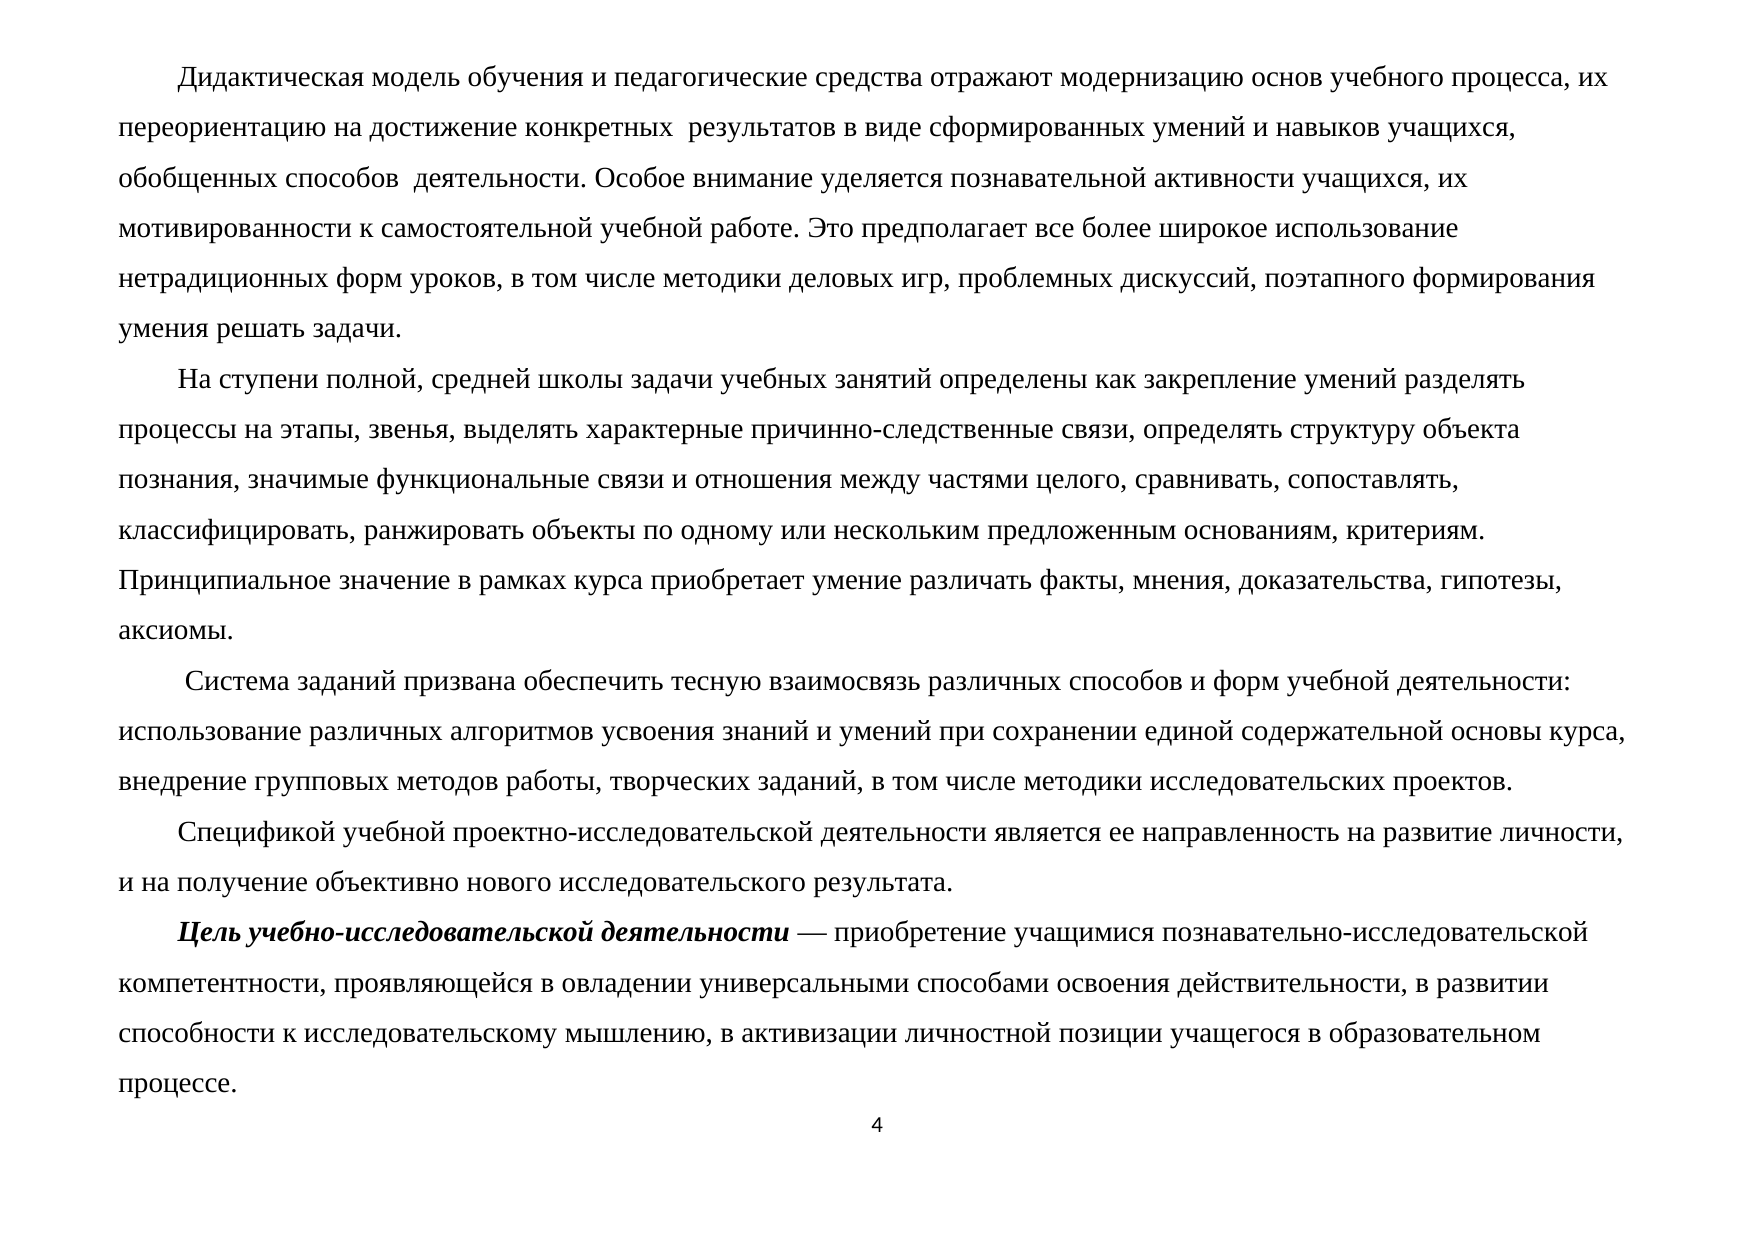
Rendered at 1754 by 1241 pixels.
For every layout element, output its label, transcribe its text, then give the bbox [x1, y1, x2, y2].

text Спецификой учебной проектно-исследовательской деятельности является ее направленность на развитие личности, и на получение объективно нового исследовательского результата. [118, 814, 1636, 898]
text На ступени полной, средней школы задачи учебных занятий определены как закрепление умений разделять процессы на этапы, звенья, выделять характерные причинно-следственные связи, определять структуру объекта познания, значимые функциональные связи и отношения между частями целого, сравнивать, сопоставлять, классифицировать, ранжировать объекты по одному или нескольким предложенным основаниям, критериям. Принципиальное значение в рамках курса приобретает умение различать факты, мнения, доказательства, гипотезы, аксиомы. [118, 361, 1636, 646]
text Цель учебно-исследовательской деятельности — приобретение учащимися познавательно-исследовательской компетентности, проявляющейся в овладении универсальными способами освоения действительности, в развитии способности к исследовательскому мышлению, в активизации личностной позиции учащегося в образовательном процессе. [118, 914, 1636, 1099]
text Система заданий призвана обеспечить тесную взаимосвязь различных способов и форм учебной деятельности: использование различных алгоритмов усвоения знаний и умений при сохранении единой содержательной основы курса, внедрение групповых методов работы, творческих заданий, в том числе методики исследовательских проектов. [118, 663, 1636, 797]
text Дидактическая модель обучения и педагогические средства отражают модернизацию основ учебного процесса, их переориентацию на достижение конкретных результатов в виде сформированных умений и навыков учащихся, обобщенных способов деятельности. Особое внимание уделяется познавательной активности учащихся, их мотивированности к самостоятельной учебной работе. Это предполагает все более широкое использование нетрадиционных форм уроков, в том числе методики деловых игр, проблемных дискуссий, поэтапного формирования умения решать задачи. [118, 59, 1636, 344]
